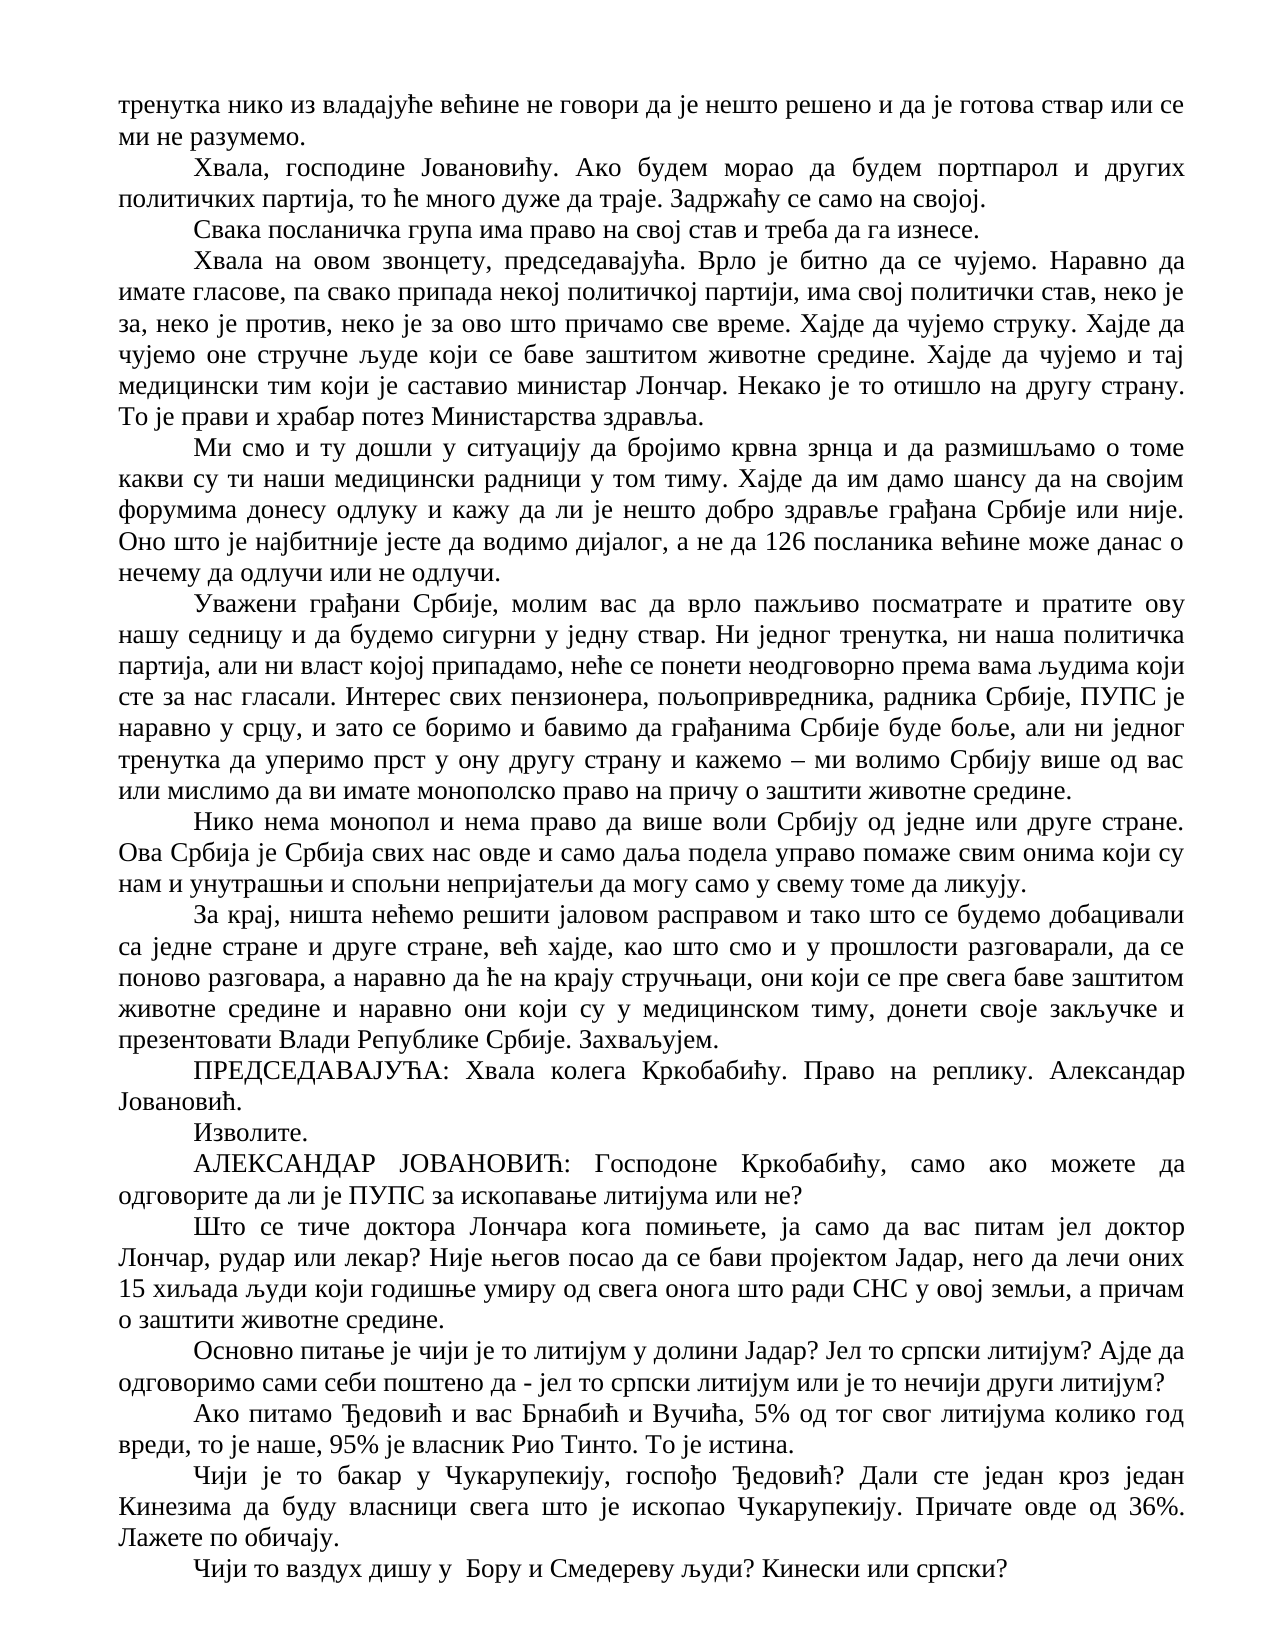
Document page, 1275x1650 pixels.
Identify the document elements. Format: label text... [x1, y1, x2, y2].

text Ми смо и ту дошли у ситуацију да бројимо крвна зрнца и да размишљамо о томе какви су ти наши медицински радници у том тиму. Хајде да им дамо шансу да на својим форумима донесу одлуку и кажу да ли је нешто добро здравље грађана Србије или није. Оно што је најбитније јесте да водимо дијалог, а не да 126 посланика већине може данас о нечему да одлучи или не одлучи. [118, 431, 1186, 587]
text Изволите. [118, 1116, 1186, 1148]
text ПРЕДСЕДАВАЈУЋА: Хвала колега Кркобабићу. Право на реплику. Александар Јовановић. [118, 1054, 1186, 1116]
text Чији то ваздух дишу у Бору и Смедереву људи? Кинески или српски? [118, 1552, 1186, 1584]
text Ако питамо Ђедовић и вас Брнабић и Вучића, 5% од тог свог литијума колико год вреди, то је наше, 95% је власник Рио Тинто. То је истина. [118, 1397, 1186, 1459]
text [118, 89, 1186, 151]
text Хвала на овом звонцету, председавајућа. Врло је битно да се чујемо. Наравно да имате гласове, па свако припада некој политичкој партији, има свој политички став, неко је за, неко је против, неко је за ово што причамо све време. Хајде да чујемо струку. Хајде да чујемо оне стручне људе који се баве заштитом животне средине. Хајде да чујемо и тај медицински тим који је саставио министар Лончар. Некако је то отишло на другу страну. То је прави и храбар потез Министарства здравља. [118, 244, 1186, 431]
text Основно питање је чији је то литијум у долини Јадар? Јел то српски литијум? Ајде да одговоримо сами себи поштено да - јел то српски литијум или је то нечији други литијум? [118, 1334, 1186, 1397]
text Нико нема монопол и нема право да више воли Србију од једне или друге стране. Ова Србија је Србија свих нас овде и само даља подела управо помаже свим онима који су нам и унутрашњи и спољни непријатељи да могу само у свему томе да ликују. [118, 805, 1186, 898]
text Свака посланичка група има право на свој став и треба да га изнесе. [118, 213, 1186, 244]
text Што се тиче доктора Лончара кога помињете, ја само да вас питам јел доктор Лончар, рудар или лекар? Није његов посао да се бави пројектом Јадар, него да лечи оних 15 хиљада људи који годишње умиру од свега онога што ради СНС у овој земљи, а причам о заштити животне средине. [118, 1210, 1186, 1334]
text Уважени грађани Србије, молим вас да врло пажљиво посматрате и пратите ову нашу седницу и да будемо сигурни у једну ствар. Ни једног тренутка, ни наша политичка партија, али ни власт којој припадамо, неће се понети неодговорно према вама људима који сте за нас гласали. Интерес свих пензионера, пољопривредника, радника Србије, ПУПС је наравно у срцу, и зато се боримо и бавимо да грађанима Србије буде боље, али ни једног тренутка да уперимо прст у ону другу страну и кажемо – ми волимо Србију више од вас или мислимо да ви имате монополско право на причу о заштити животне средине. [118, 587, 1186, 805]
text Чији је то бакар у Чукарупекију, госпођо Ђедовић? Дали сте један кроз један Кинезима да буду власници свега што је ископао Чукарупекију. Причате овде од 36%. Лажете по обичају. [118, 1459, 1186, 1552]
text За крај, ништа нећемо решити јаловом расправом и тако што се будемо добацивали са једне стране и друге стране, већ хајде, као што смо и у прошлости разговарали, да се поново разговара, а наравно да ће на крају стручњаци, они који се пре свега баве заштитом животне средине и наравно они који су у медицинском тиму, донети своје закључке и презентовати Влади Републике Србије. Захваљујем. [118, 898, 1186, 1054]
text АЛЕКСАНДАР ЈОВАНОВИЋ: Господоне Кркобабићу, само ако можете да одговорите да ли је ПУПС за ископавање литијума или не? [118, 1148, 1186, 1210]
text Хвала, господине Јовановићу. Ако будем морао да будем портпарол и других политичких партија, то ће много дуже да траје. Задржаћу се само на својој. [118, 151, 1186, 213]
